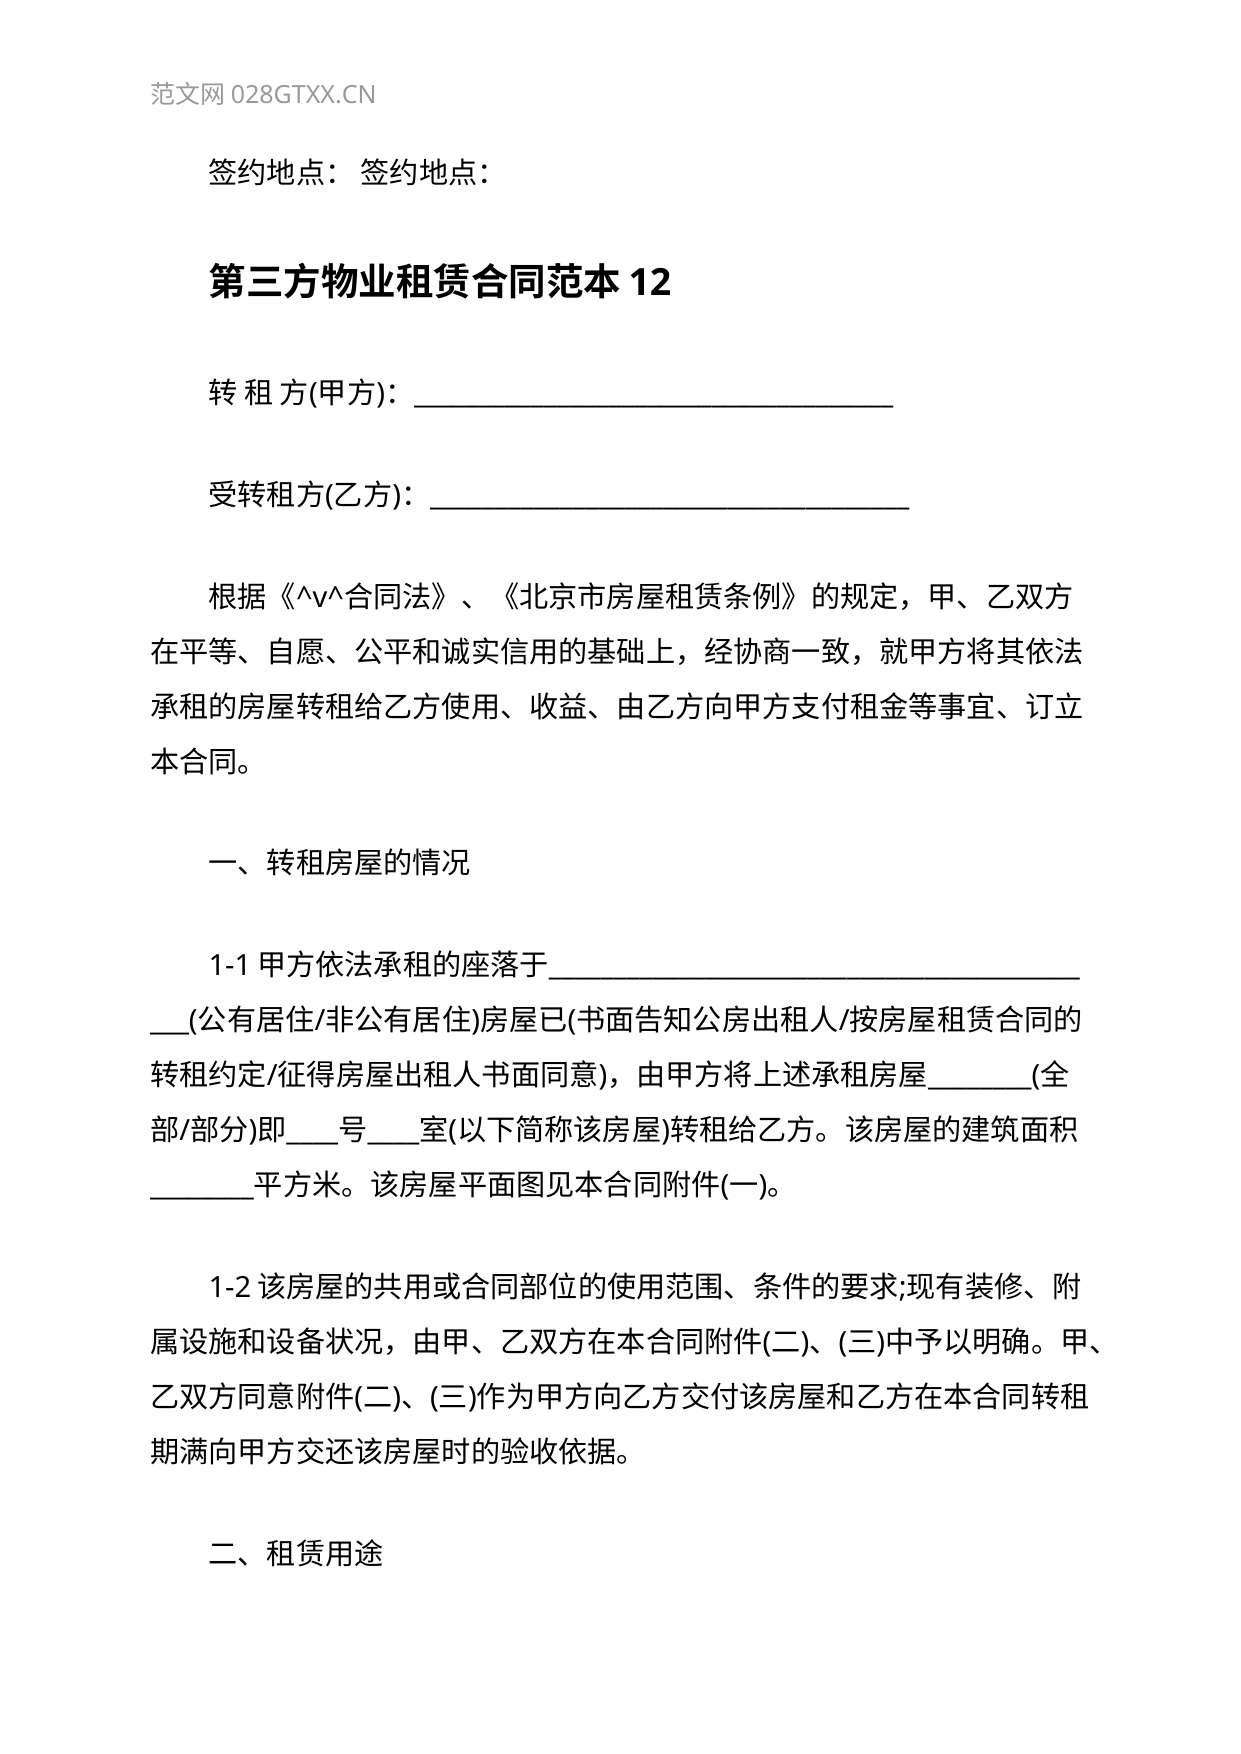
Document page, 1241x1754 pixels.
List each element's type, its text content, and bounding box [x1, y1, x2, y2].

text 1-2该房屋的共用或合同部位的使用范围、条件的要求;现有装修、附属设施和设备状况，由甲、乙双方在本合同附件(二)、(三)中予以明确。甲、乙双方同意附件(二)、(三)作为甲方向乙方交付该房屋和乙方在本合同转租期满向甲方交还该房屋时的验收依据。 [150, 1264, 1090, 1471]
text 签约地点： 签约地点： [150, 150, 1090, 192]
text 受转租方(乙方)：_____________________________________ [150, 471, 1090, 514]
text 转 租 方(甲方)：_____________________________________ [150, 369, 1090, 412]
text 二、租赁用途 [150, 1530, 1090, 1573]
text 一、转租房屋的情况 [150, 840, 1090, 882]
text 根据《^v^合同法》、《北京市房屋租赁条例》的规定，甲、乙双方在平等、自愿、公平和诚实信用的基础上，经协商一致，就甲方将其依法承租的房屋转租给乙方使用、收益、由乙方向甲方支付租金等事宜、订立本合同。 [150, 573, 1090, 780]
text 1-1甲方依法承租的座落于____________________________________________(公有居住/非公有居住)房屋已(书面告知公房出租人/按房屋租赁合同的转租约定/征得房屋出租人书面同意)，由甲方将上述承租房屋________(全部/部分)即____号____室(以下简称该房屋)转租给乙方。该房屋的建筑面积________平方米。该房屋平面图见本合同附件(一)。 [150, 942, 1090, 1204]
text 第三方物业租赁合同范本12 [150, 252, 1090, 306]
